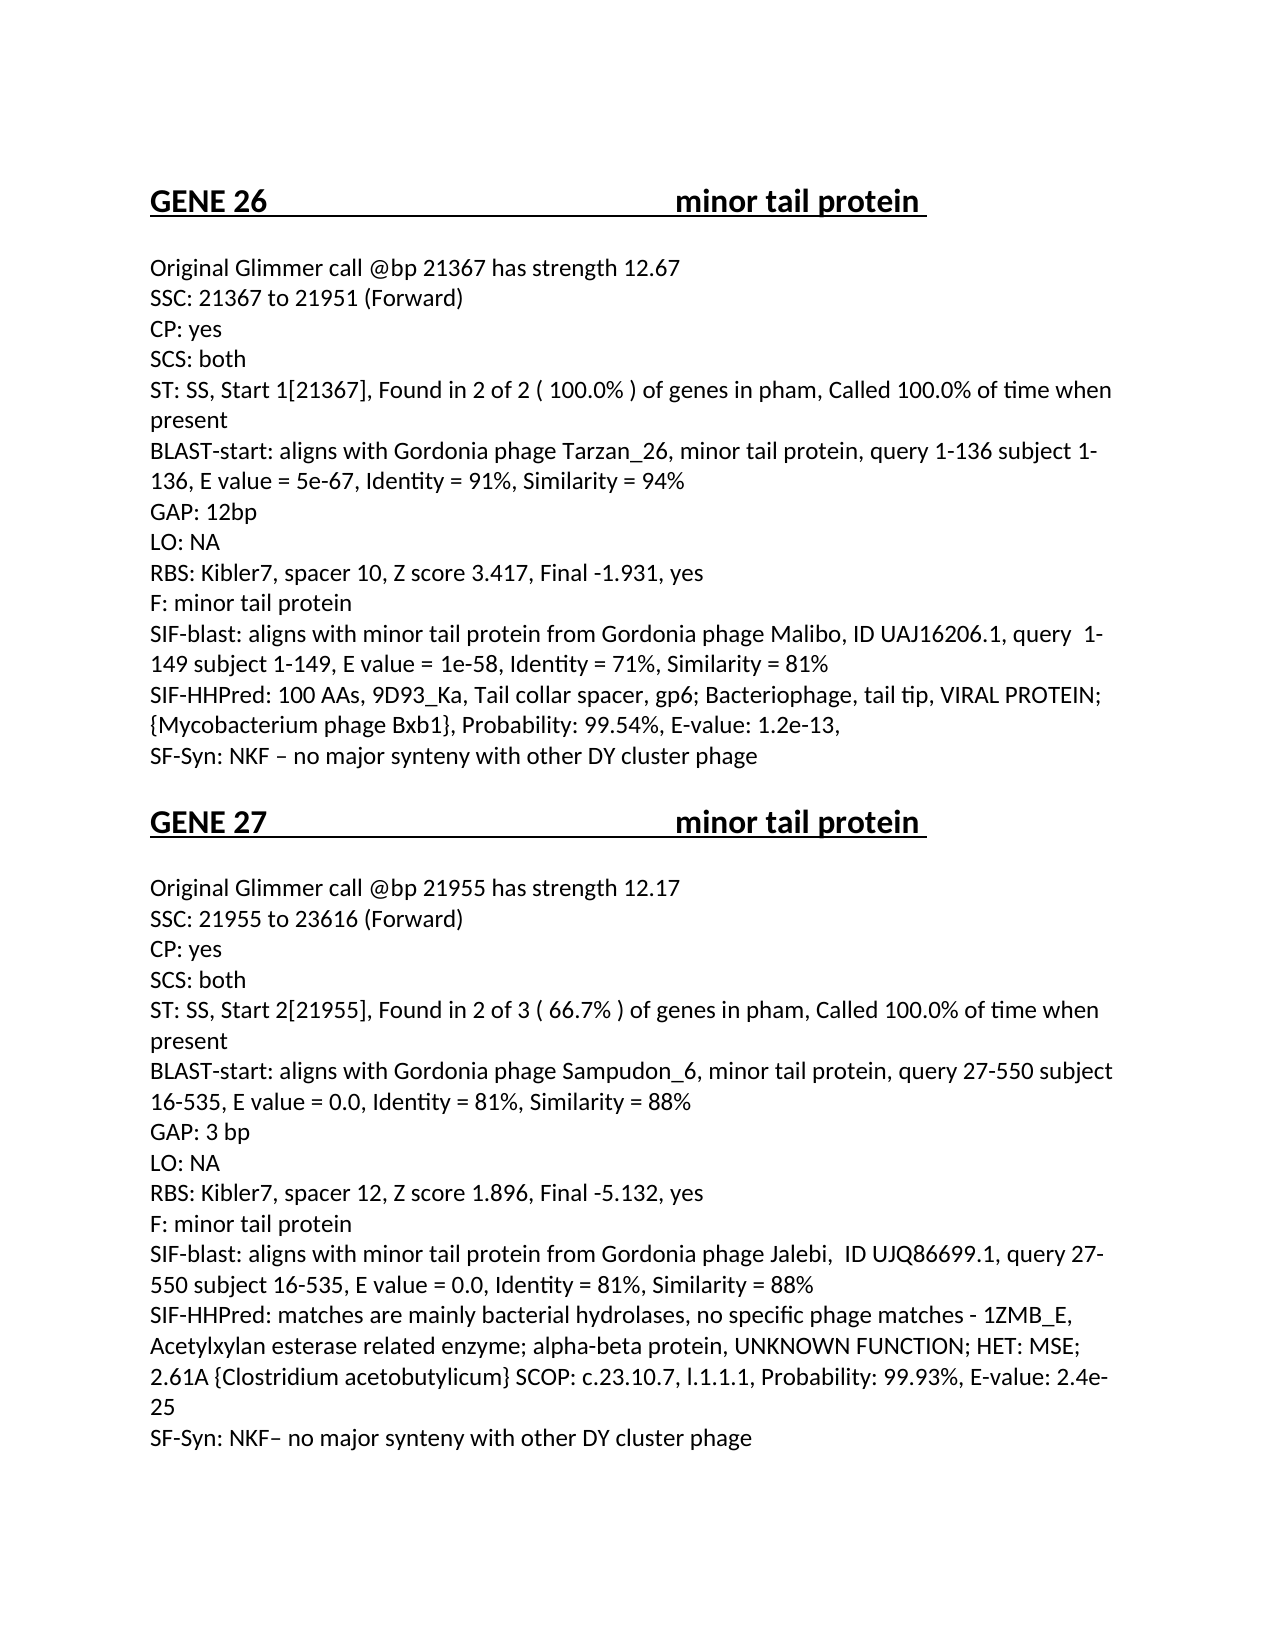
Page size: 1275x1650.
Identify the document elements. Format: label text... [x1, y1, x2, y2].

text SIF-HHPred: 100 AAs, 9D93_Ka, Tail collar spacer, gp6; Bacteriophage, tail tip, VIRAL PROTEIN; {Mycobacterium phage Bxb1}, Probability: 99.54%, E-value: 1.2e-13, [150, 679, 1125, 740]
text ST: SS, Start 1[21367], Found in 2 of 2 ( 100.0% ) of genes in pham, Called 100.0% of time when present [150, 374, 1125, 435]
text SSC: 21955 to 23616 (Forward) [150, 903, 1125, 933]
text BLAST-start: aligns with Gordonia phage Sampudon_6, minor tail protein, query 27-550 subject 16-535, E value = 0.0, Identity = 81%, Similarity = 88% [150, 1056, 1125, 1117]
text SIF-blast: aligns with minor tail protein from Gordonia phage Malibo, ID UAJ16206.1, query 1-149 subject 1-149, E value = 1e-58, Identity = 71%, Similarity = 81% [150, 618, 1125, 679]
text GENE 27 minor tail protein [150, 801, 1125, 842]
text GENE 26 minor tail protein [150, 181, 1125, 221]
text SSC: 21367 to 21951 (Forward) [150, 282, 1125, 313]
text Original Glimmer call @bp 21955 has strength 12.17 [150, 872, 1125, 903]
text GAP: 12bp [150, 496, 1125, 526]
text SIF-blast: aligns with minor tail protein from Gordonia phage Jalebi, ID UJQ86699.1, query 27-550 subject 16-535, E value = 0.0, Identity = 81%, Similarity = 88% [150, 1239, 1125, 1300]
text SF-Syn: NKF– no major synteny with other DY cluster phage [150, 1422, 1125, 1452]
text Original Glimmer call @bp 21367 has strength 12.67 [150, 252, 1125, 282]
text F: minor tail protein [150, 1208, 1125, 1239]
text SF-Syn: NKF – no major synteny with other DY cluster phage [150, 740, 1125, 771]
text LO: NA [150, 1147, 1125, 1178]
text ST: SS, Start 2[21955], Found in 2 of 3 ( 66.7% ) of genes in pham, Called 100.0% of time when present [150, 994, 1125, 1056]
text GAP: 3 bp [150, 1117, 1125, 1147]
text SCS: both [150, 964, 1125, 994]
text RBS: Kibler7, spacer 10, Z score 3.417, Final -1.931, yes [150, 557, 1125, 587]
text CP: yes [150, 933, 1125, 964]
text F: minor tail protein [150, 587, 1125, 618]
text SCS: both [150, 343, 1125, 374]
text SIF-HHPred: matches are mainly bacterial hydrolases, no specific phage matches - 1ZMB_E, Acetylxylan esterase related enzyme; alpha-beta protein, UNKNOWN FUNCTION; HET: MSE; 2.61A {Clostridium acetobutylicum} SCOP: c.23.10.7, l.1.1.1, Probability: 99.93%, E-value: 2.4e-25 [150, 1300, 1125, 1422]
text CP: yes [150, 313, 1125, 343]
text BLAST-start: aligns with Gordonia phage Tarzan_26, minor tail protein, query 1-136 subject 1-136, E value = 5e-67, Identity = 91%, Similarity = 94% [150, 435, 1125, 496]
text LO: NA [150, 526, 1125, 557]
text RBS: Kibler7, spacer 12, Z score 1.896, Final -5.132, yes [150, 1178, 1125, 1208]
